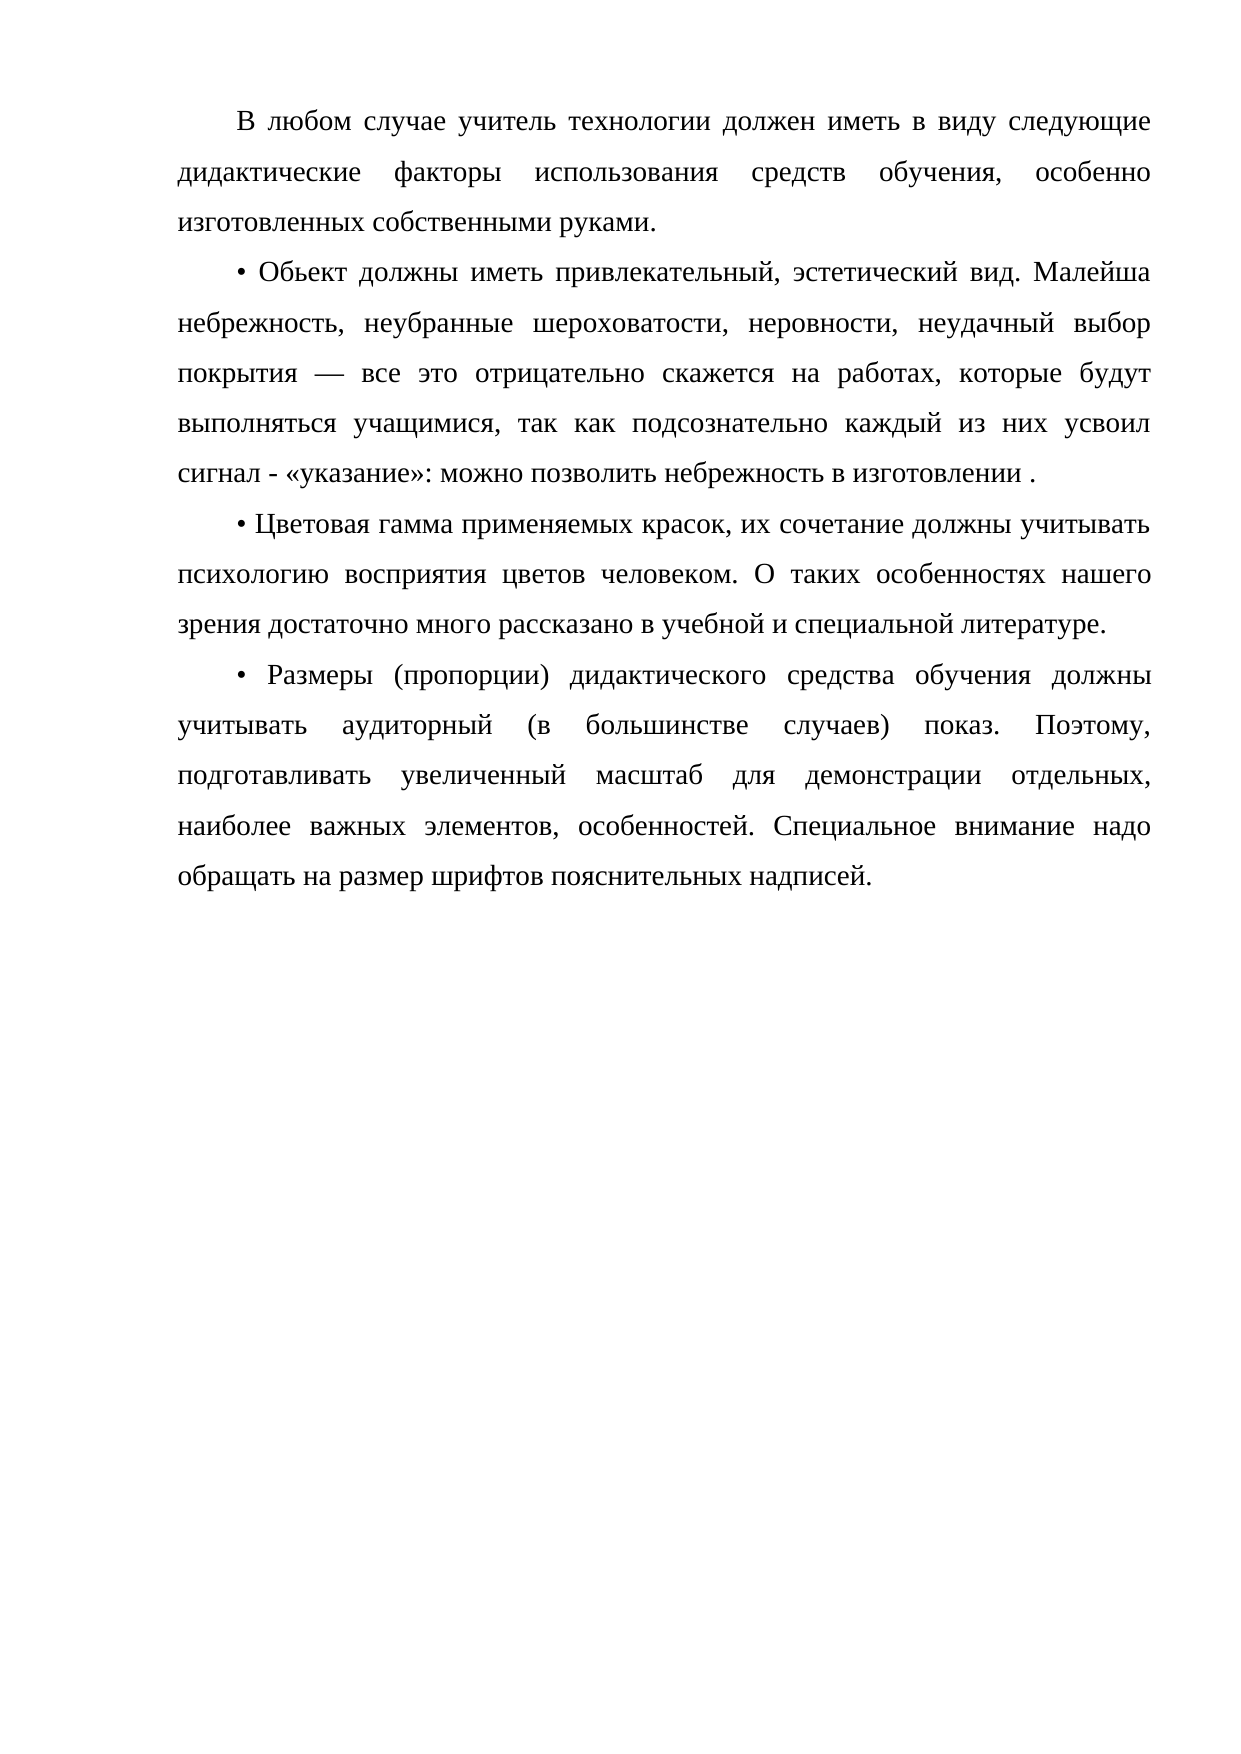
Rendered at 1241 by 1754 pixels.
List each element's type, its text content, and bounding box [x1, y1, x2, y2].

text • Цветовая гамма применяемых красок, их сочетание должны учитывать психологию восприятия цветов человеком. О таких особенностях нашего зрения достаточно много рассказано в учебной и специальной литературе. [177, 506, 1152, 640]
text В любом случае учитель технологии должен иметь в виду следующие дидактические факторы использования средств обучения, особенно изготовленных собственными руками. [177, 103, 1152, 238]
text • Обьект должны иметь привлекательный, эстетический вид. Малейша небрежность, неубранные шероховатости, неровности, неудачный выбор покрытия — все это отрицательно скажется на работах, которые будут выполняться учащимися, так как подсознательно каждый из них усвоил сигнал - «указание»: можно позволить небрежность в изготовлении . [177, 254, 1152, 489]
text • Размеры (пропорции) дидактического средства обучения должны учитывать аудиторный (в большинстве случаев) показ. Поэтому, подготавливать увеличенный масштаб для демонстрации отдельных, наиболее важных элементов, особенностей. Специальное внимание надо обращать на размер шрифтов пояснительных надписей. [177, 657, 1152, 892]
